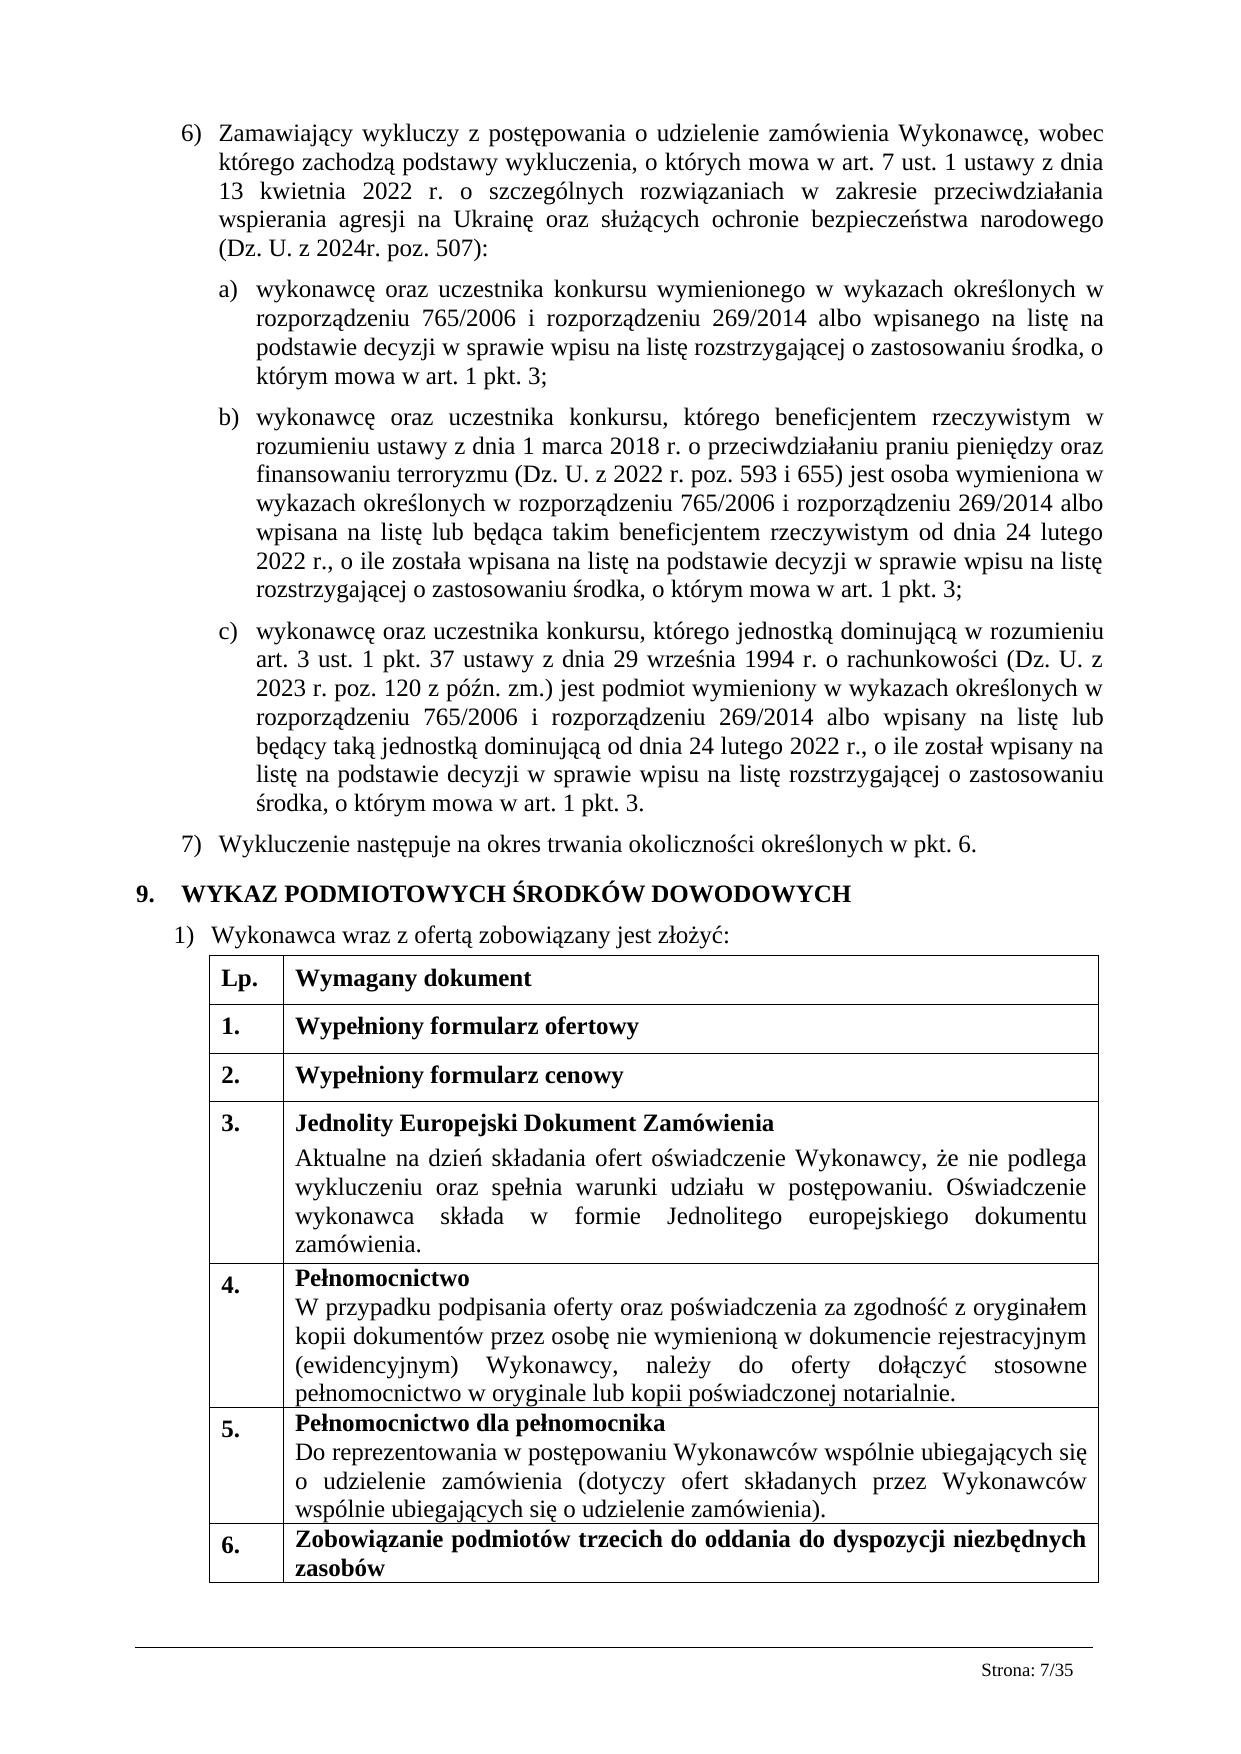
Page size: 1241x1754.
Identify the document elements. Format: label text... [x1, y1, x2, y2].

subtitle Zamawiający wykluczy z postępowania o udzielenie zamówienia Wykonawcę, wobec którego zachodzą podstawy wykluczenia, o których mowa w art. 7 ust. 1 ustawy z dnia 13 kwietnia 2022 r. o szczególnych rozwiązaniach w zakresie przeciwdziałania wspierania agresji na Ukrainę oraz służących ochronie bezpieczeństwa narodowego (Dz. U. z 2024r. poz. 507): [181, 118, 1104, 262]
table_cell 2. [210, 1054, 283, 1101]
table_cell 5. [210, 1408, 283, 1523]
subtitle wykonawcę oraz uczestnika konkursu wymienionego w wykazach określonych w rozporządzeniu 765/2006 i rozporządzeniu 269/2014 albo wpisanego na listę na podstawie decyzji w sprawie wpisu na listę rozstrzygającej o zastosowaniu środka, o którym mowa w art. 1 pkt. 3; [218, 274, 1104, 389]
table_cell 6. [210, 1524, 283, 1582]
subtitle Wykonawca wraz z ofertą zobowiązany jest złożyć: [173, 920, 1104, 949]
subtitle Wykluczenie następuje na okres trwania okoliczności określonych w pkt. 6. [181, 829, 1104, 858]
table_cell 1. [210, 1005, 283, 1052]
table_cell Wypełniony formularz cenowy [284, 1054, 1098, 1101]
table_cell 4. [210, 1264, 283, 1407]
table_header Wymagany dokument [284, 956, 1098, 1004]
subtitle wykonawcę oraz uczestnika konkursu, którego beneficjentem rzeczywistym w rozumieniu ustawy z dnia 1 marca 2018 r. o przeciwdziałaniu praniu pieniędzy oraz finansowaniu terroryzmu (Dz. U. z 2022 r. poz. 593 i 655) jest osoba wymieniona w wykazach określonych w rozporządzeniu 765/2006 i rozporządzeniu 269/2014 albo wpisana na listę lub będąca takim beneficjentem rzeczywistym od dnia 24 lutego 2022 r., o ile została wpisana na listę na podstawie decyzji w sprawie wpisu na listę rozstrzygającej o zastosowaniu środka, o którym mowa w art. 1 pkt. 3; [218, 402, 1104, 603]
table_cell Wypełniony formularz ofertowy [284, 1005, 1098, 1052]
table_cell Pełnomocnictwo W przypadku podpisania oferty oraz poświadczenia za zgodność z oryginałem kopii dokumentów przez osobę nie wymienioną w dokumencie rejestracyjnym (ewidencyjnym) Wykonawcy, należy do oferty dołączyć stosowne pełnomocnictwo w oryginale lub kopii poświadczonej notarialnie. [284, 1264, 1098, 1407]
subtitle wykonawcę oraz uczestnika konkursu, którego jednostką dominującą w rozumieniu art. 3 ust. 1 pkt. 37 ustawy z dnia 29 września 1994 r. o rachunkowości (Dz. U. z 2023 r. poz. 120 z późn. zm.) jest podmiot wymieniony w wykazach określonych w rozporządzeniu 765/2006 i rozporządzeniu 269/2014 albo wpisany na listę lub będący taką jednostką dominującą od dnia 24 lutego 2022 r., o ile został wpisany na listę na podstawie decyzji w sprawie wpisu na listę rozstrzygającej o zastosowaniu środka, o którym mowa w art. 1 pkt. 3. [218, 616, 1104, 817]
table_cell 3. [210, 1102, 283, 1262]
table_header Lp. [210, 956, 283, 1004]
table_cell Jednolity Europejski Dokument Zamówienia Aktualne na dzień składania ofert oświadczenie Wykonawcy, że nie podlega wykluczeniu oraz spełnia warunki udziału w postępowaniu. Oświadczenie wykonawca składa w formie Jednolitego europejskiego dokumentu zamówienia. [284, 1102, 1098, 1262]
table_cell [284, 1524, 1098, 1582]
table_cell Pełnomocnictwo dla pełnomocnika Do reprezentowania w postępowaniu Wykonawców wspólnie ubiegających się o udzielenie zamówienia (dotyczy ofert składanych przez Wykonawców wspólnie ubiegających się o udzielenie zamówienia). [284, 1408, 1098, 1523]
subtitle wykaz podmiotowych środków dowodowych [136, 879, 1104, 908]
